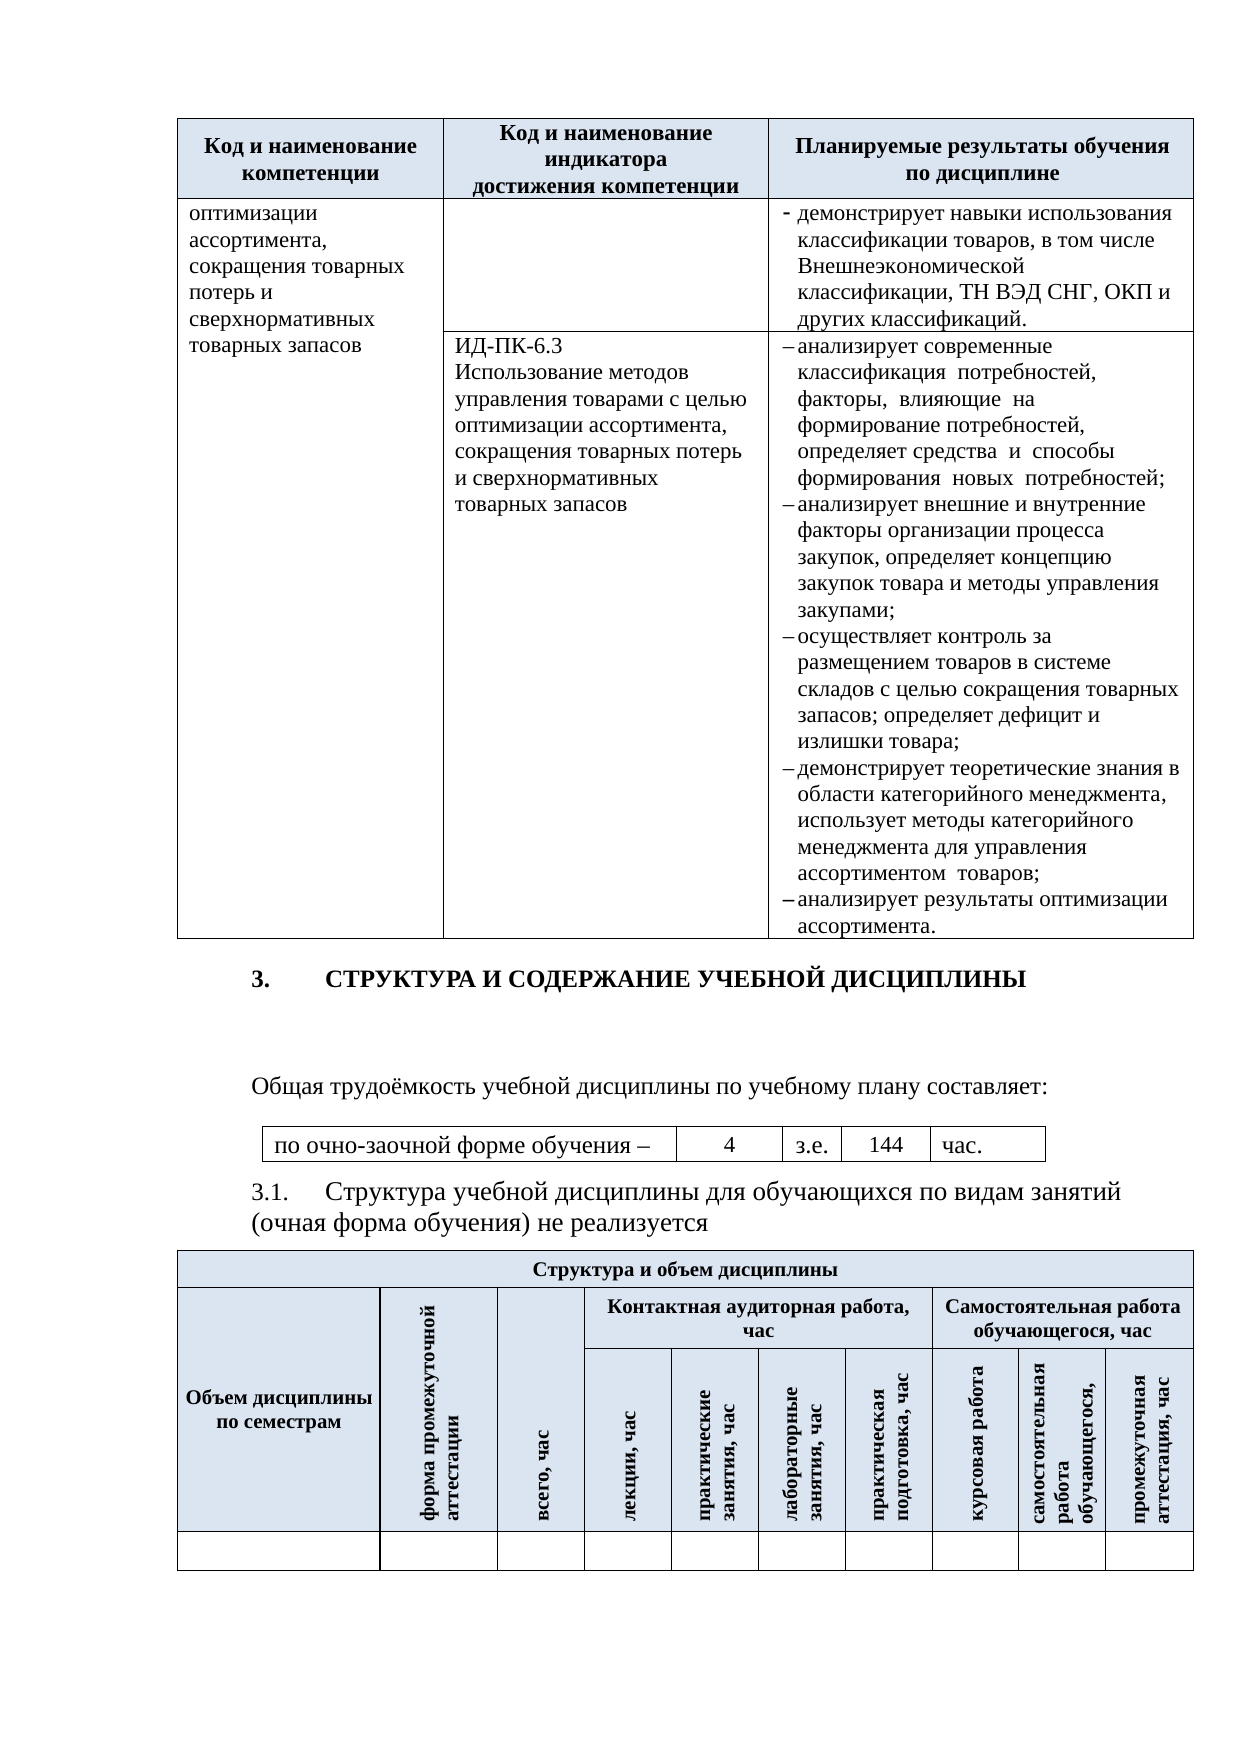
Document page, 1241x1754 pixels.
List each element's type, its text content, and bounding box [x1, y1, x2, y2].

table_header 144 [842, 1127, 930, 1161]
table_cell Контактная аудиторная работа, час [585, 1288, 932, 1348]
table_cell [672, 1532, 758, 1570]
table_header Код и наименование компетенции [178, 119, 443, 198]
subtitle Структура учебной дисциплины для обучающихся по видам занятий (очная форма обучения) не реализуется [251, 1175, 1181, 1237]
table_header Структура и объем дисциплины [178, 1251, 1193, 1287]
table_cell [444, 199, 768, 331]
table_header час. [931, 1127, 1045, 1161]
table_header Код и наименование индикатора достижения компетенции [444, 119, 768, 198]
table_cell практические занятия, час [672, 1349, 758, 1531]
table_cell ИД-ПК-6.3 Использование методов управления товарами с целью оптимизации ассортимента, сокращения товарных потерь и сверхнормативных товарных запасов [444, 332, 768, 938]
table_cell анализирует современные классификация потребностей, факторы, влияющие на формирование потребностей, определяет средства и способы формирования новых потребностей; анализирует внешние и внутренние факторы организации процесса закупок, определяет концепцию закупок товара и методы управления закупами; осуществляет контроль за размещением товаров в системе складов с целью сокращения товарных запасов; определяет дефицит и излишки товара; демонстрирует теоретические знания в области категорийного менеджмента, использует методы категорийного менеджмента для управления ассортиментом товаров; анализирует результаты оптимизации ассортимента. [769, 332, 1193, 938]
table_cell [1106, 1532, 1193, 1570]
table_cell Объем дисциплины по семестрам [178, 1288, 379, 1531]
table_cell Самостоятельная работа обучающегося, час [933, 1288, 1193, 1348]
table_cell курсовая работа [933, 1349, 1018, 1531]
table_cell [769, 199, 1193, 331]
table_header з.е. [783, 1127, 841, 1161]
table_cell [498, 1532, 584, 1570]
table_cell [585, 1532, 671, 1570]
table_cell форма промежуточной аттестации [381, 1288, 497, 1531]
table_cell [846, 1532, 932, 1570]
table_cell лекции, час [585, 1349, 671, 1531]
subtitle СТРУКТУРА И СОДЕРЖАНИЕ УЧЕБНОЙ ДИСЦИПЛИНЫ [251, 964, 1181, 993]
table_cell [381, 1532, 497, 1570]
table_cell лабораторные занятия, час [759, 1349, 845, 1531]
table_cell практическая подготовка, час [846, 1349, 932, 1531]
table_header по очно-заочной форме обучения – [263, 1127, 676, 1161]
table_cell промежуточная аттестация, час [1106, 1349, 1193, 1531]
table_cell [178, 199, 443, 938]
table_header Планируемые результаты обучения по дисциплине [769, 119, 1193, 198]
table_cell [1019, 1532, 1105, 1570]
table_header 4 [677, 1127, 782, 1161]
list Общая трудоёмкость учебной дисциплины по учебному плану составляет: [177, 1071, 1181, 1099]
table_cell самостоятельная работа обучающегося, час [1019, 1349, 1105, 1531]
table_cell [178, 1532, 379, 1570]
table_cell [933, 1532, 1018, 1570]
table_cell [759, 1532, 845, 1570]
table_cell всего, час [498, 1288, 584, 1531]
